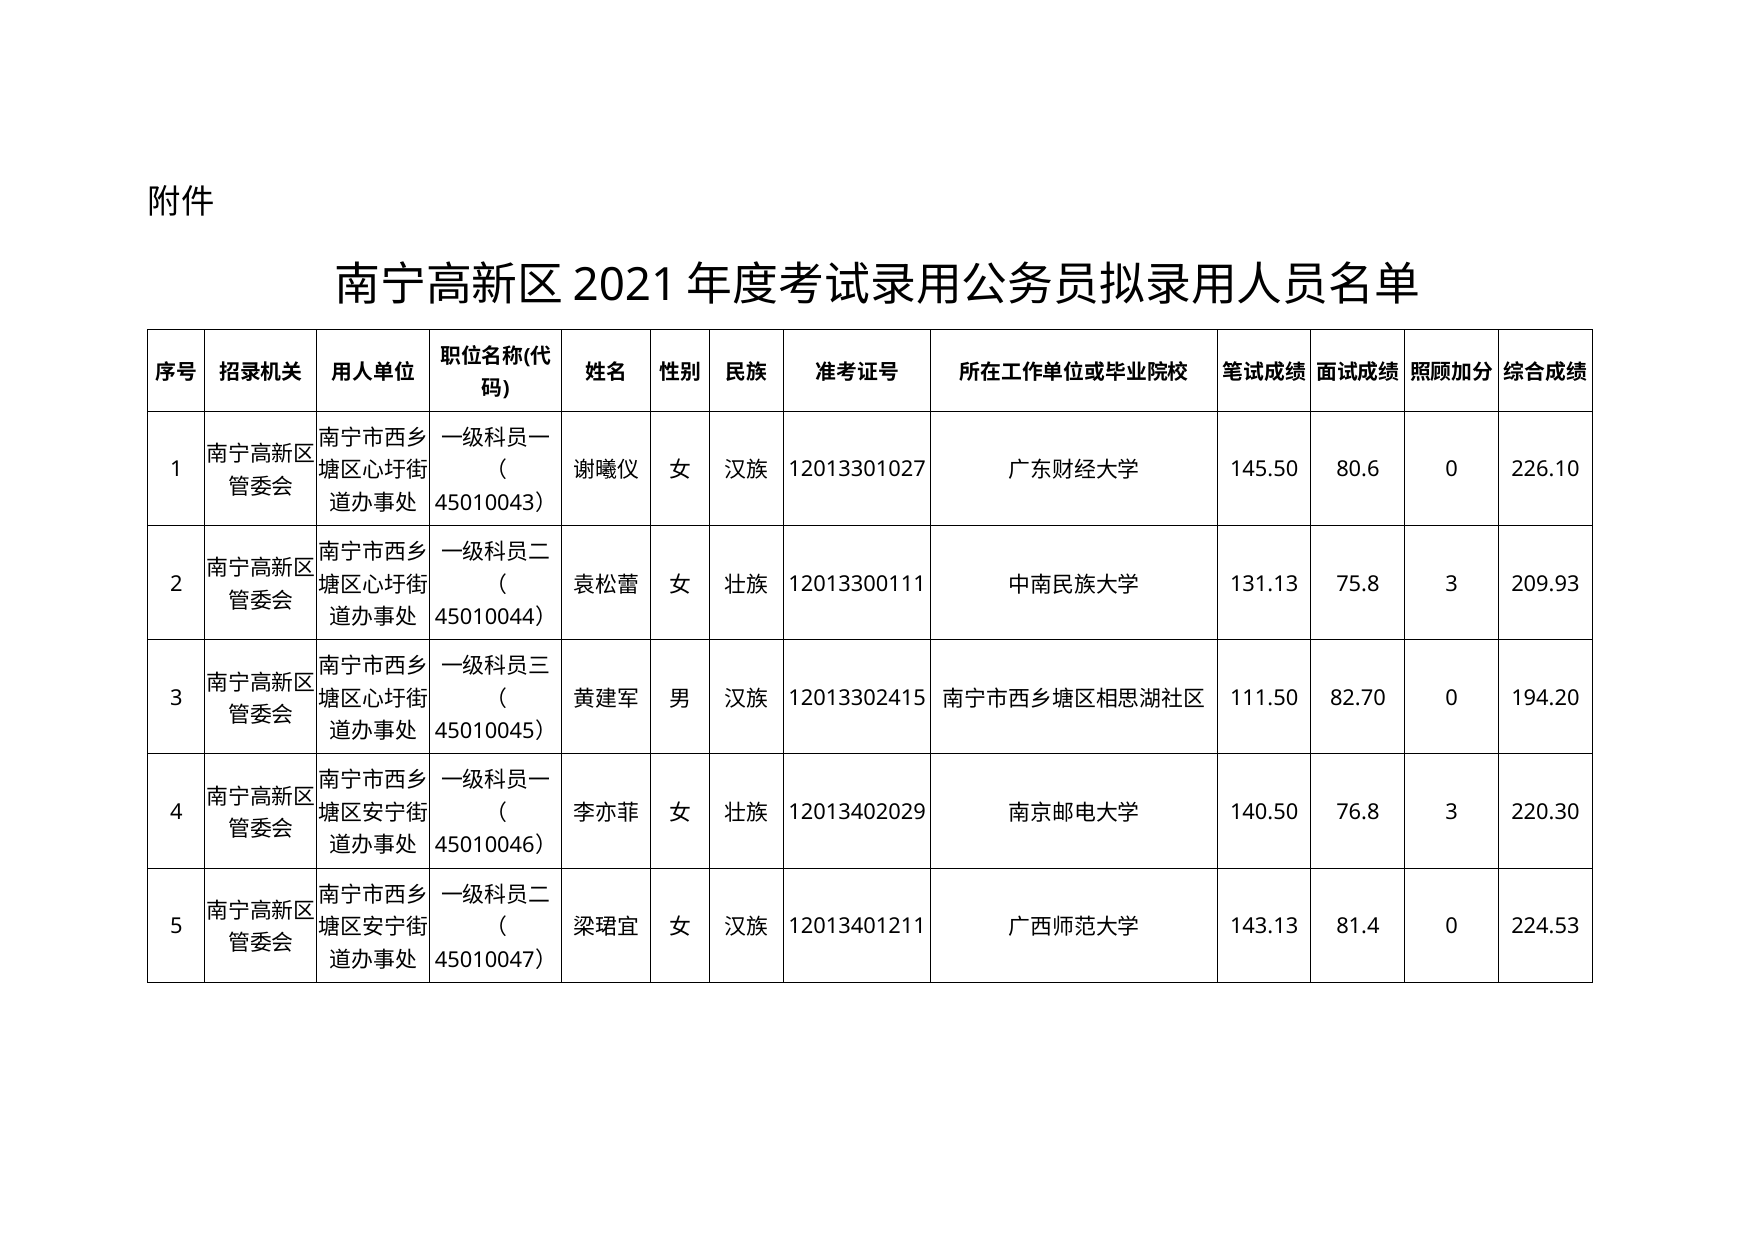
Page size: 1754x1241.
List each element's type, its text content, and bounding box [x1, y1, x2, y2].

table_cell 汉族 [710, 412, 783, 525]
table_cell 81.4 [1311, 869, 1404, 982]
table_cell 一级科员二（45010047） [430, 869, 561, 982]
table_cell 12013301027 [784, 412, 930, 525]
table_cell 5 [148, 869, 204, 982]
table_cell 76.8 [1311, 754, 1404, 867]
table_cell 南宁市西乡塘区安宁街道办事处 [317, 869, 429, 982]
table_cell 南宁市西乡塘区心圩街道办事处 [317, 412, 429, 525]
table_cell 145.50 [1218, 412, 1310, 525]
table_cell 12013401211 [784, 869, 930, 982]
table_cell 3 [1405, 754, 1498, 867]
table_cell 谢曦仪 [562, 412, 650, 525]
table_cell 82.70 [1311, 640, 1404, 753]
table_cell 12013302415 [784, 640, 930, 753]
table_cell 南宁市西乡塘区相思湖社区 [931, 640, 1217, 753]
table_cell 汉族 [710, 640, 783, 753]
text 南宁高新区2021年度考试录用公务员拟录用人员名单 [148, 232, 1606, 329]
table_cell 汉族 [710, 869, 783, 982]
table_cell 南宁高新区管委会 [205, 412, 316, 525]
table_header 性别 [651, 330, 709, 411]
table_header 准考证号 [784, 330, 930, 411]
table_cell 0 [1405, 869, 1498, 982]
table_cell 226.10 [1499, 412, 1592, 525]
table_cell 女 [651, 869, 709, 982]
table_cell 壮族 [710, 754, 783, 867]
table_cell 一级科员三（45010045） [430, 640, 561, 753]
table_cell 女 [651, 754, 709, 867]
table_header 面试成绩 [1311, 330, 1404, 411]
table_cell 南宁高新区管委会 [205, 526, 316, 639]
table_cell 80.6 [1311, 412, 1404, 525]
table_cell 0 [1405, 640, 1498, 753]
table_cell 一级科员一（45010043） [430, 412, 561, 525]
table_cell 143.13 [1218, 869, 1310, 982]
table_cell 75.8 [1311, 526, 1404, 639]
table_cell 袁松蕾 [562, 526, 650, 639]
table_cell 南京邮电大学 [931, 754, 1217, 867]
table_header 照顾加分 [1405, 330, 1498, 411]
table_header 综合成绩 [1499, 330, 1592, 411]
table_header 姓名 [562, 330, 650, 411]
table_cell 111.50 [1218, 640, 1310, 753]
table_cell 女 [651, 526, 709, 639]
table_cell 3 [148, 640, 204, 753]
table_cell 南宁高新区管委会 [205, 869, 316, 982]
table_cell 南宁市西乡塘区心圩街道办事处 [317, 640, 429, 753]
table_cell 南宁市西乡塘区心圩街道办事处 [317, 526, 429, 639]
table_header 民族 [710, 330, 783, 411]
table_header 笔试成绩 [1218, 330, 1310, 411]
table_cell 南宁市西乡塘区安宁街道办事处 [317, 754, 429, 867]
table_cell 壮族 [710, 526, 783, 639]
table_cell 2 [148, 526, 204, 639]
table_cell 李亦菲 [562, 754, 650, 867]
table_cell 女 [651, 412, 709, 525]
table_cell 220.30 [1499, 754, 1592, 867]
table_cell 3 [1405, 526, 1498, 639]
table_cell 一级科员二（45010044） [430, 526, 561, 639]
table_cell 224.53 [1499, 869, 1592, 982]
table_cell 广西师范大学 [931, 869, 1217, 982]
table_header 招录机关 [205, 330, 316, 411]
table_cell 140.50 [1218, 754, 1310, 867]
table_cell 中南民族大学 [931, 526, 1217, 639]
table_cell 南宁高新区管委会 [205, 754, 316, 867]
table_cell 南宁高新区管委会 [205, 640, 316, 753]
table_cell 4 [148, 754, 204, 867]
table_cell 梁珺宜 [562, 869, 650, 982]
table_cell 1 [148, 412, 204, 525]
table_header 用人单位 [317, 330, 429, 411]
table_cell 131.13 [1218, 526, 1310, 639]
table_cell 男 [651, 640, 709, 753]
table_cell 0 [1405, 412, 1498, 525]
table_cell 一级科员一（45010046） [430, 754, 561, 867]
table_header 序号 [148, 330, 204, 411]
table_cell 12013300111 [784, 526, 930, 639]
table_cell 12013402029 [784, 754, 930, 867]
table_cell 广东财经大学 [931, 412, 1217, 525]
table_cell 黄建军 [562, 640, 650, 753]
table_cell 194.20 [1499, 640, 1592, 753]
text 附件 [148, 167, 1606, 232]
table_header 所在工作单位或毕业院校 [931, 330, 1217, 411]
table_header 职位名称(代码) [430, 330, 561, 411]
table_cell 209.93 [1499, 526, 1592, 639]
